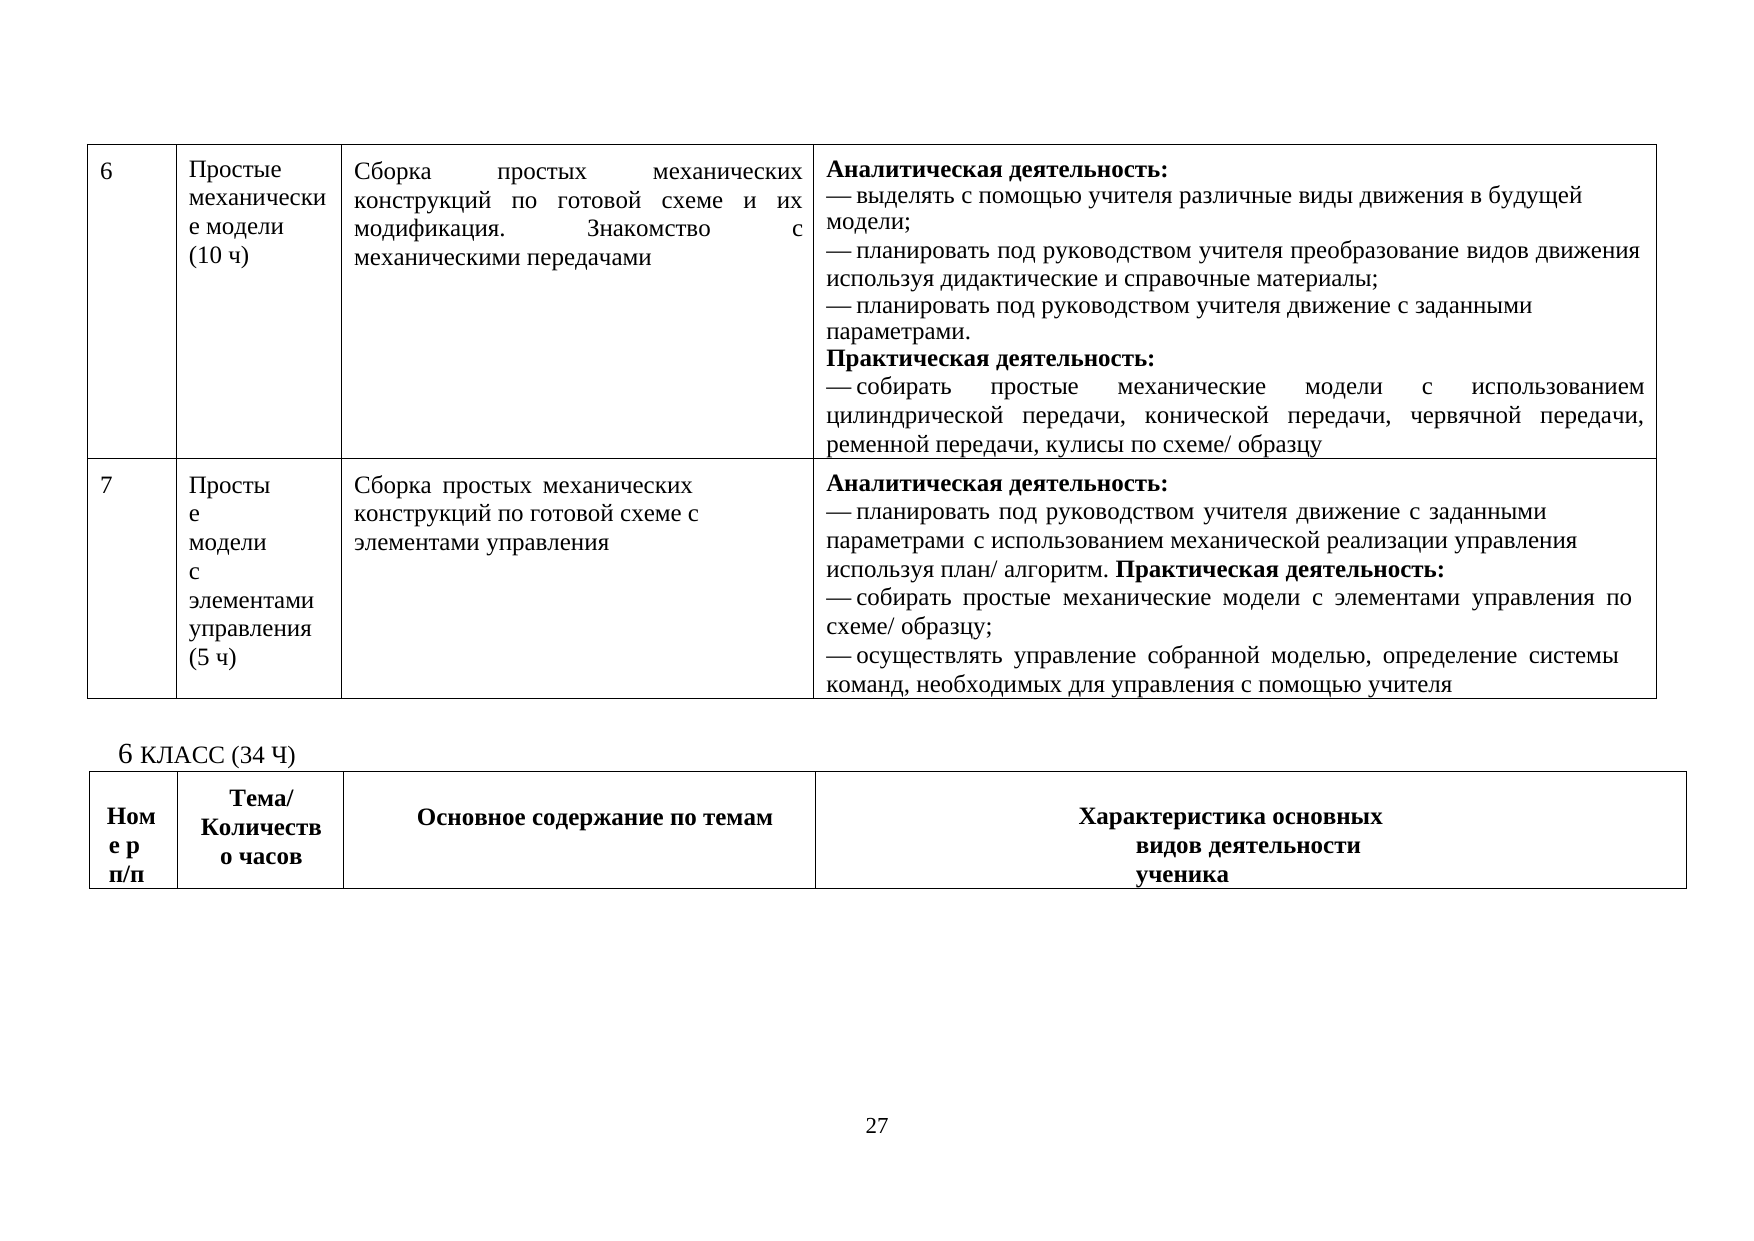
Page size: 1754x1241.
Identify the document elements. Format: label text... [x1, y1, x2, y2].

table_header Основное содержание по темам [344, 772, 815, 888]
table_header Характеристика основных видов деятельности ученика [816, 772, 1686, 888]
table_header Сборка простых механических конструкций по готовой схеме и их модификация. Знакомство с механическими передачами [342, 145, 813, 457]
list КЛАСС (34 Ч) [118, 737, 1712, 770]
table_cell Аналитическая деятельность: — планировать под руководством учителя движение с заданными параметрами с использованием механической реализации управления используя план/ алгоритм. Практическая деятельность: — собирать простые механические модели с элементами управления по схеме/ образцу; — осуществлять управление собранной моделью, определение системы команд, необходимых для управления с помощью учителя [814, 459, 1656, 697]
table_header Тема/ Количество часов [178, 772, 343, 888]
table_header Номе р п/п [90, 772, 177, 888]
table_header Простые механические модели (10 ч) [177, 145, 341, 457]
table_cell Простые модели с элементами управления (5 ч) [177, 459, 341, 697]
table_header Аналитическая деятельность: — выделять с помощью учителя различные виды движения в будущей модели; — планировать под руководством учителя преобразование видов движения используя дидактические и справочные материалы; — планировать под руководством учителя движение с заданными параметрами. Практическая деятельность: — собирать простые механические модели с использованием цилиндрической передачи, конической передачи, червячной передачи, ременной передачи, кулисы по схеме/ образцу [814, 145, 1656, 457]
table_cell Сборка простых механических конструкций по готовой схеме с элементами управления [342, 459, 813, 697]
table_cell 7 [88, 459, 176, 697]
table_header 6 [88, 145, 176, 457]
